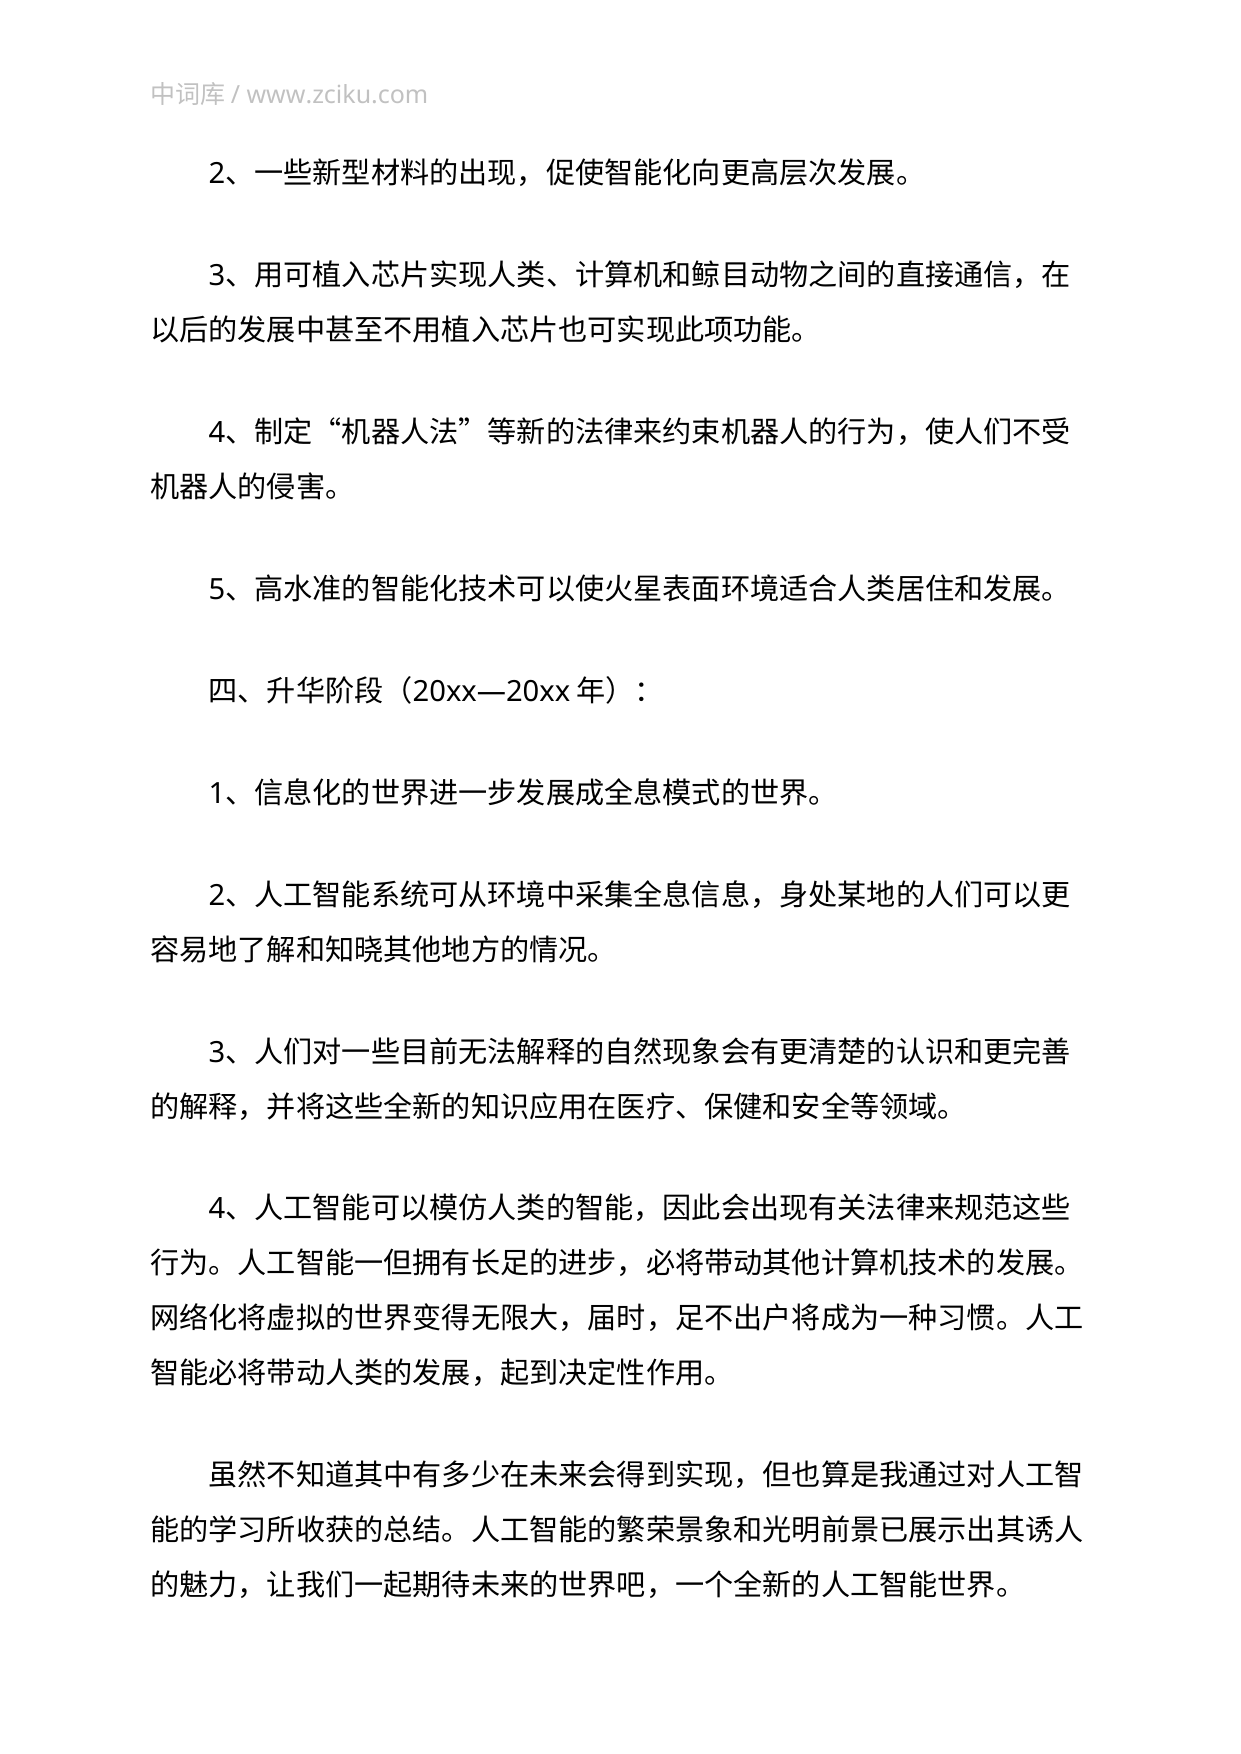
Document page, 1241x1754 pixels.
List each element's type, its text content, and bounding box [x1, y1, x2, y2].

text 虽然不知道其中有多少在未来会得到实现，但也算是我通过对人工智能的学习所收获的总结。人工智能的繁荣景象和光明前景已展示出其诱人的魅力，让我们一起期待未来的世界吧，一个全新的人工智能世界。 [150, 1452, 1090, 1604]
text 4、人工智能可以模仿人类的智能，因此会出现有关法律来规范这些行为。人工智能一但拥有长足的进步，必将带动其他计算机技术的发展。 网络化将虚拟的世界变得无限大，届时，足不出户将成为一种习惯。人工智能必将带动人类的发展，起到决定性作用。 [150, 1185, 1090, 1392]
text 四、升华阶段（20xx—20xx年）： [150, 667, 1090, 710]
text 4、制定“机器人法”等新的法律来约束机器人的行为，使人们不受机器人的侵害。 [150, 409, 1090, 506]
text 2、人工智能系统可从环境中采集全息信息，身处某地的人们可以更容易地了解和知晓其他地方的情况。 [150, 871, 1090, 969]
text 2、一些新型材料的出现，促使智能化向更高层次发展。 [150, 150, 1090, 192]
text 3、用可植入芯片实现人类、计算机和鲸目动物之间的直接通信，在以后的发展中甚至不用植入芯片也可实现此项功能。 [150, 252, 1090, 349]
text 5、高水准的智能化技术可以使火星表面环境适合人类居住和发展。 [150, 566, 1090, 608]
text 3、人们对一些目前无法解释的自然现象会有更清楚的认识和更完善的解释，并将这些全新的知识应用在医疗、保健和安全等领域。 [150, 1028, 1090, 1126]
text 1、信息化的世界进一步发展成全息模式的世界。 [150, 769, 1090, 812]
